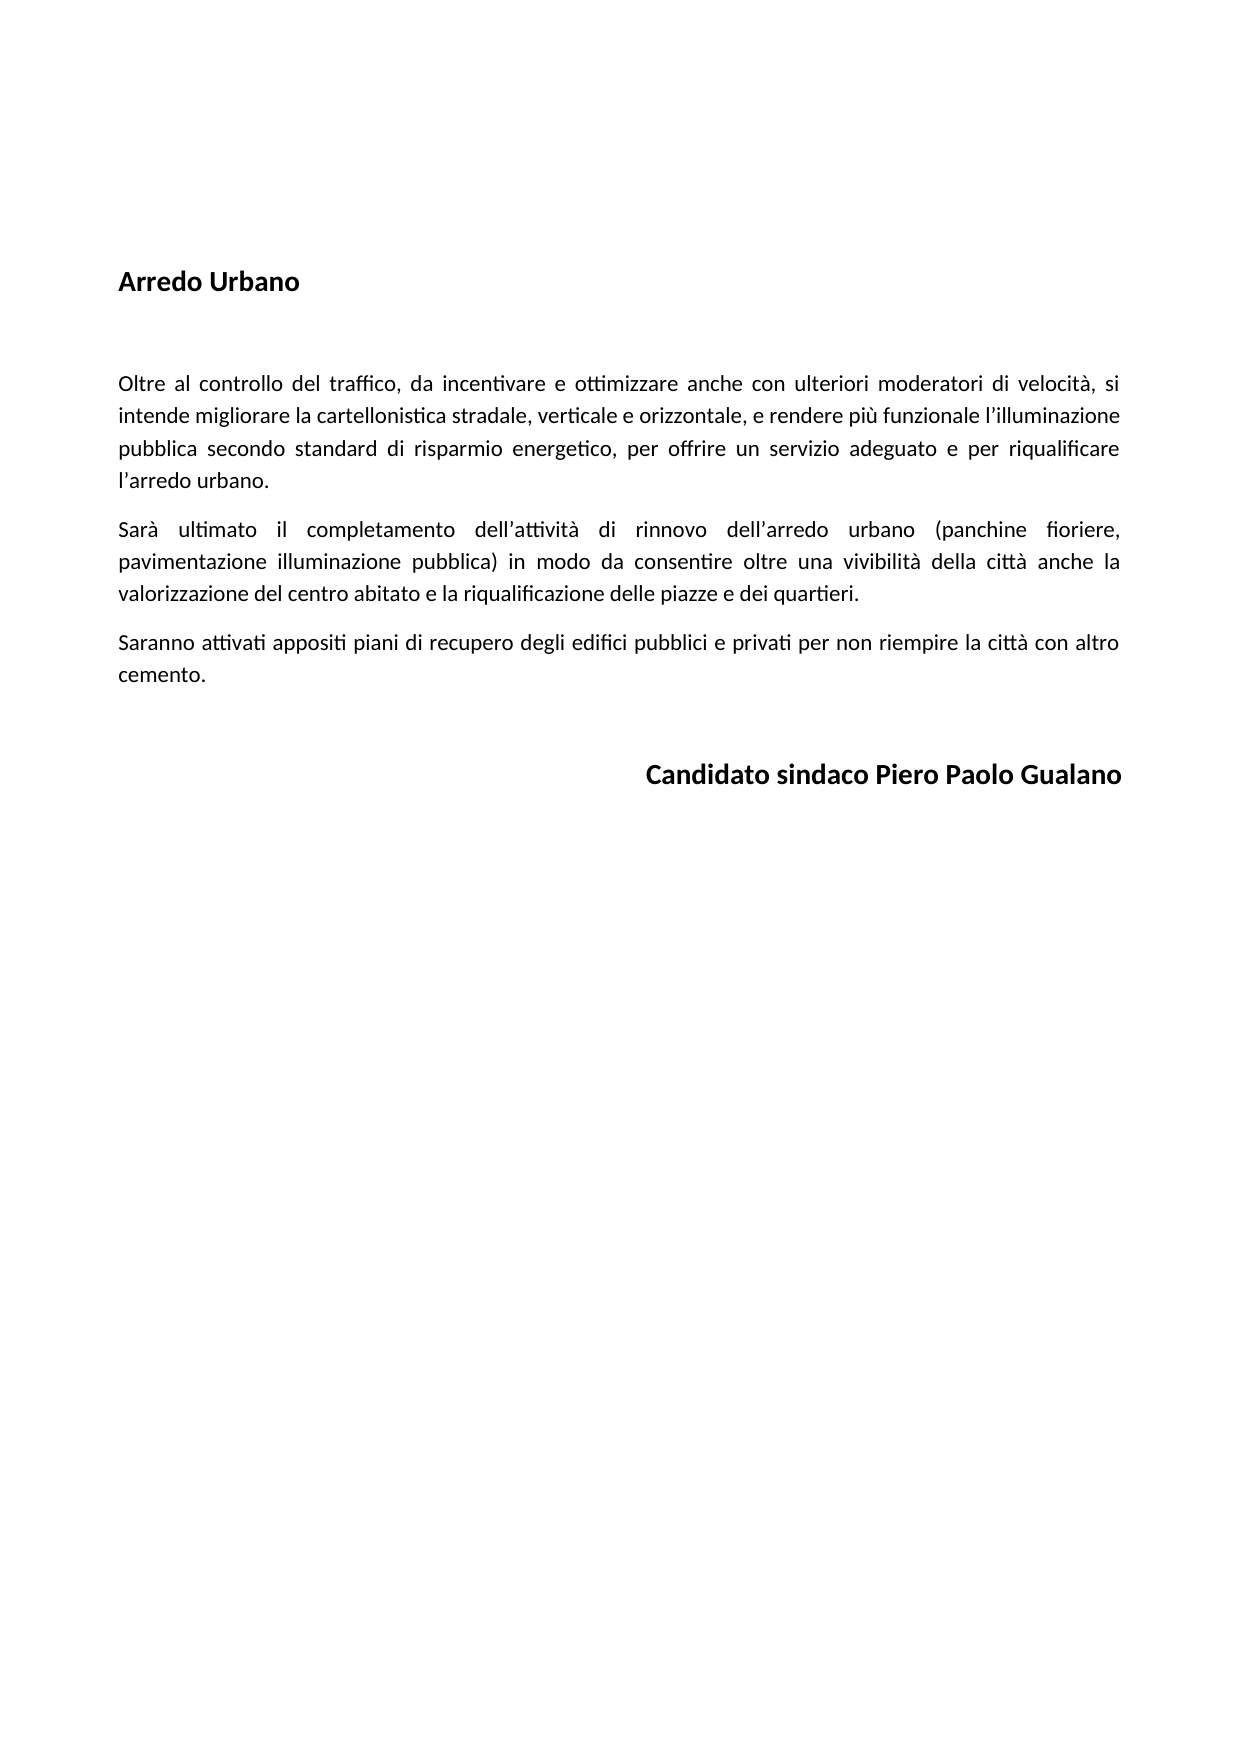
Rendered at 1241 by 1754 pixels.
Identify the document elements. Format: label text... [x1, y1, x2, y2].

text Candidato sindaco Piero Paolo Gualano [118, 756, 1122, 791]
text Sarà ultimato il completamento dell’attività di rinnovo dell’arredo urbano (panchine fioriere, pavimentazione illuminazione pubblica) in modo da consentire oltre una vivibilità della città anche la valorizzazione del centro abitato e la riqualificazione delle piazze e dei quartieri. [118, 515, 1122, 607]
text Arredo Urbano [118, 263, 1122, 298]
text Oltre al controllo del traffico, da incentivare e ottimizzare anche con ulteriori moderatori di velocità, si intende migliorare la cartellonistica stradale, verticale e orizzontale, e rendere più funzionale l’illuminazione pubblica secondo standard di risparmio energetico, per offrire un servizio adeguato e per riqualificare l’arredo urbano. [118, 369, 1122, 494]
text Saranno attivati appositi piani di recupero degli edifici pubblici e privati per non riempire la città con altro cemento. [118, 628, 1122, 688]
